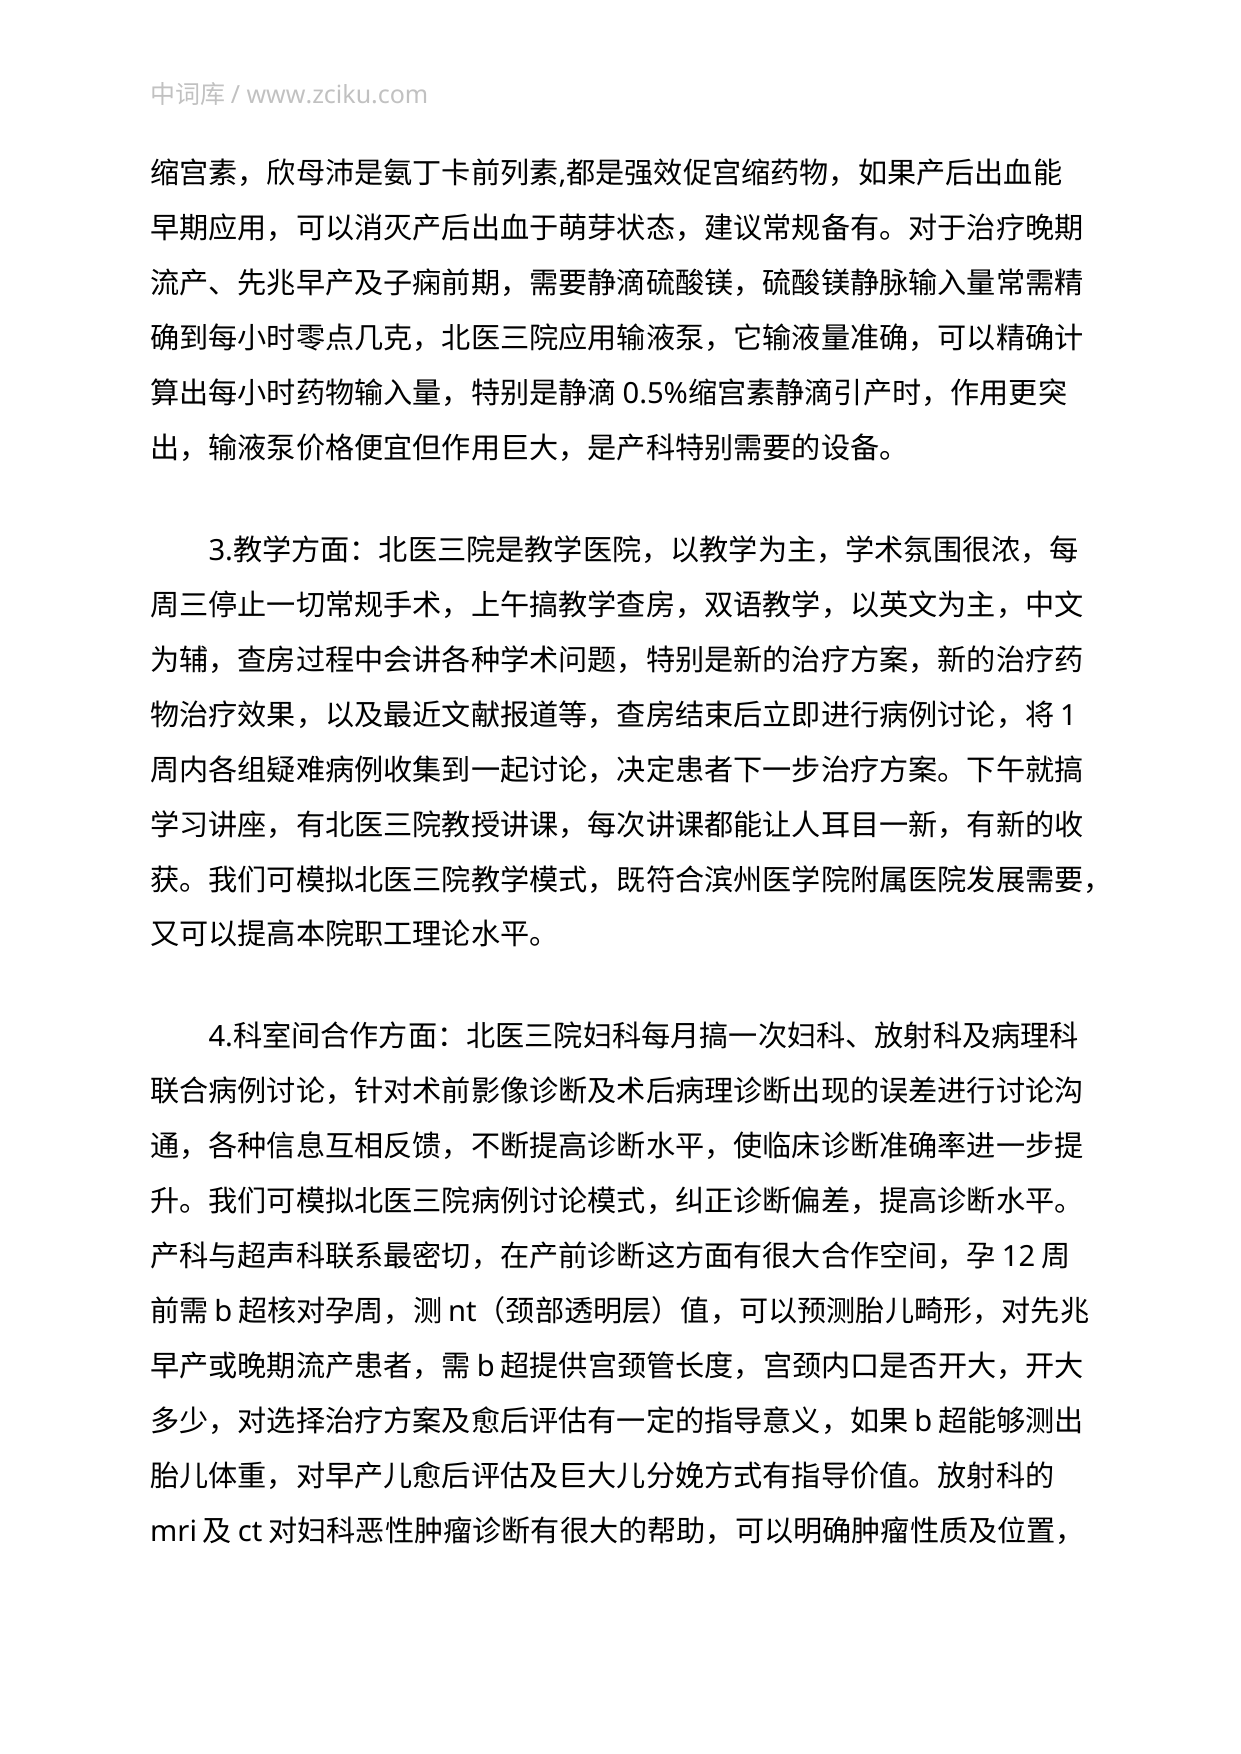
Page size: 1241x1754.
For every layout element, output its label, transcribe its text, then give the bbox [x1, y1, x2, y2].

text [150, 150, 1090, 467]
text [150, 1013, 1090, 1550]
text 3.教学方面：北医三院是教学医院，以教学为主，学术氛围很浓，每周三停止一切常规手术，上午搞教学查房，双语教学，以英文为主，中文为辅，查房过程中会讲各种学术问题，特别是新的治疗方案，新的治疗药物治疗效果，以及最近文献报道等，查房结束后立即进行病例讨论，将1周内各组疑难病例收集到一起讨论，决定患者下一步治疗方案。下午就搞学习讲座，有北医三院教授讲课，每次讲课都能让人耳目一新，有新的收获。我们可模拟北医三院教学模式，既符合滨州医学院附属医院发展需要，又可以提高本院职工理论水平。 [150, 526, 1090, 953]
